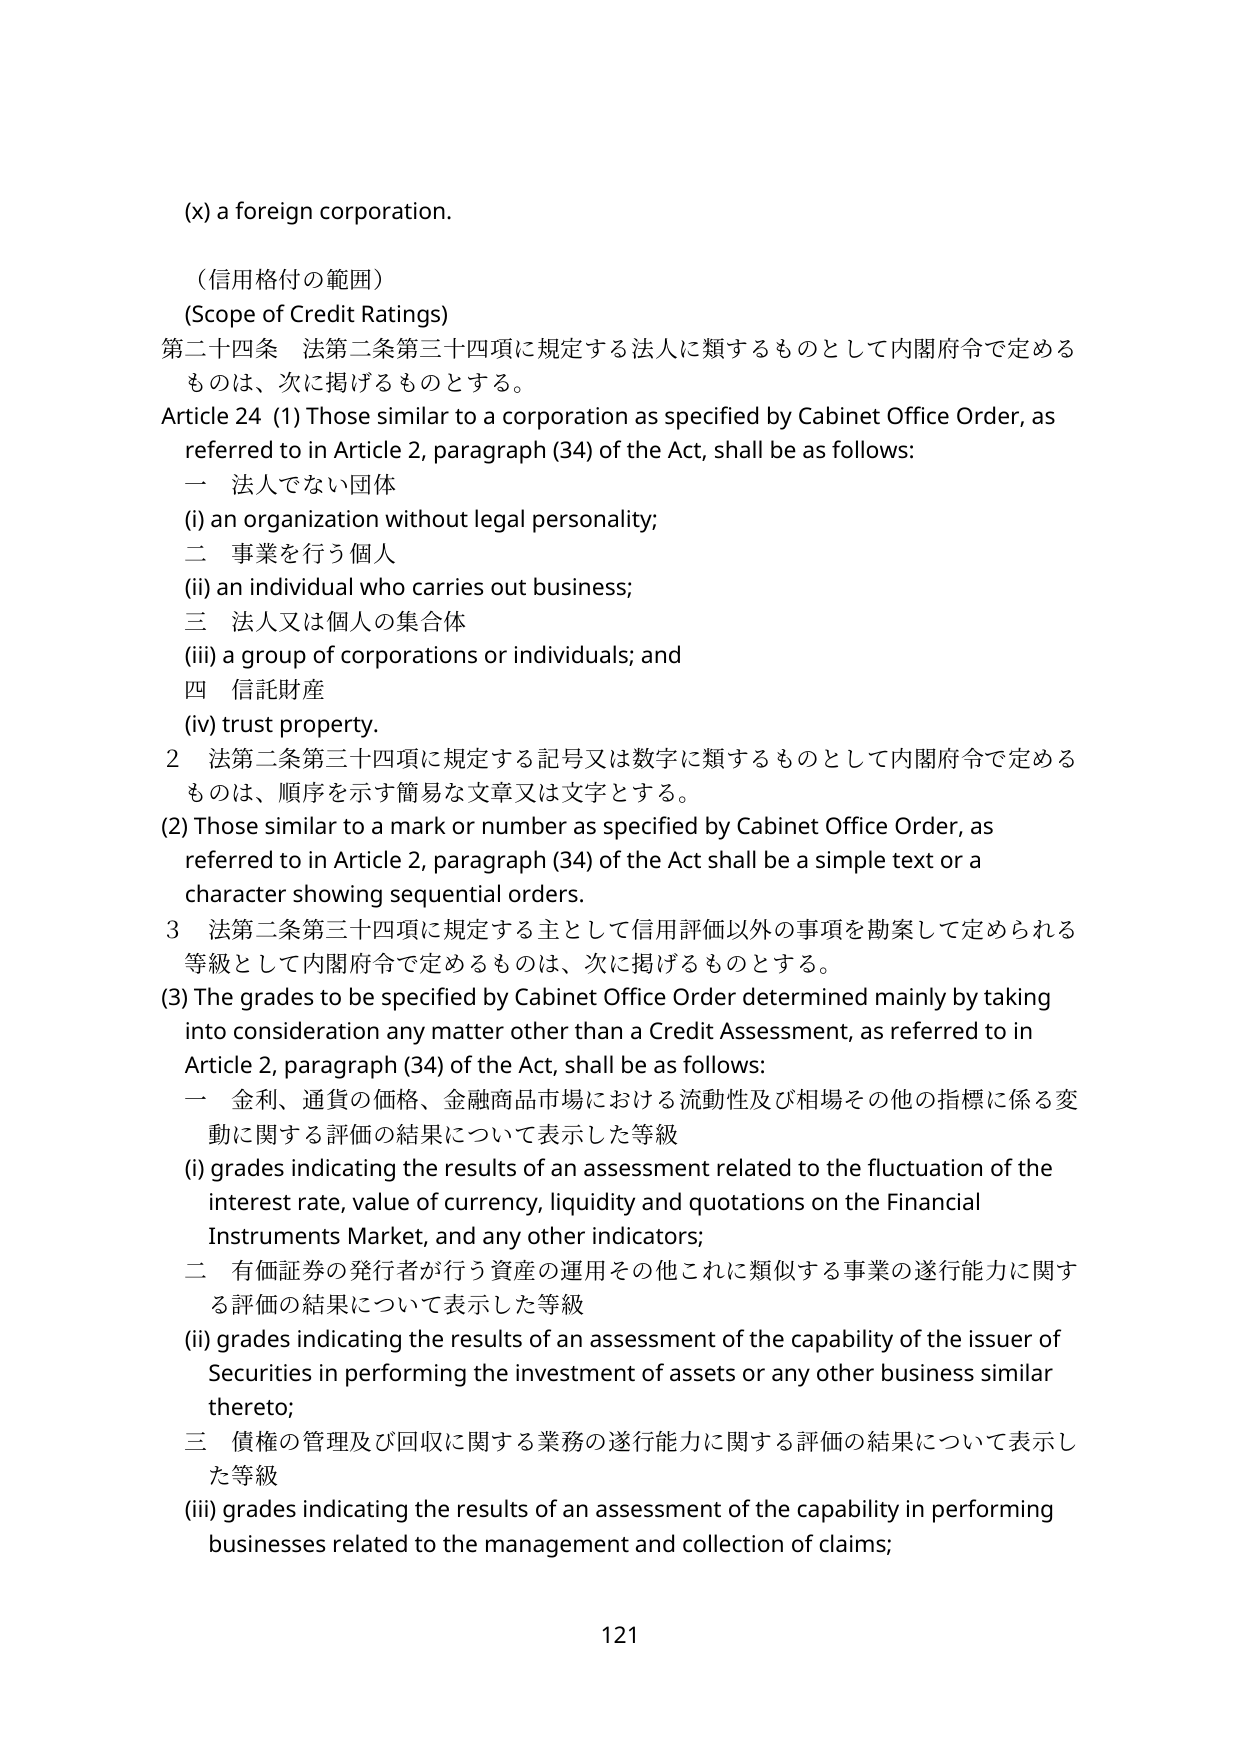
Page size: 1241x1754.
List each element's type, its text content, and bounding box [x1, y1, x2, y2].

text (ii) an individual who carries out business; [184, 569, 1079, 604]
text (3) The grades to be specified by Cabinet Office Order determined mainly by taking into consideration any matter other than a Credit Assessment, as referred to in Article 2, paragraph (34) of the Act, shall be as follows: [161, 979, 1079, 1082]
text 四 信託財産 [184, 672, 1079, 706]
text ２ 法第二条第三十四項に規定する記号又は数字に類するものとして内閣府令で定めるものは、順序を示す簡易な文章又は文字とする。 [161, 740, 1079, 809]
text 二 有価証券の発行者が行う資産の運用その他これに類似する事業の遂行能力に関する評価の結果について表示した等級 [184, 1253, 1079, 1321]
text (Scope of Credit Ratings) [184, 296, 1079, 330]
text 三 債権の管理及び回収に関する業務の遂行能力に関する評価の結果について表示した等級 [184, 1424, 1079, 1492]
text 第二十四条 法第二条第三十四項に規定する法人に類するものとして内閣府令で定めるものは、次に掲げるものとする。 [161, 330, 1079, 399]
text (iii) grades indicating the results of an assessment of the capability in performing businesses related to the management and collection of claims; [184, 1492, 1079, 1560]
text 一 法人でない団体 [184, 467, 1079, 501]
text 三 法人又は個人の集合体 [184, 604, 1079, 638]
text Article 24 (1) Those similar to a corporation as specified by Cabinet Office Order, as referred to in Article 2, paragraph (34) of the Act, shall be as follows: [161, 399, 1079, 467]
text (ii) grades indicating the results of an assessment of the capability of the issuer of Securities in performing the investment of assets or any other business similar thereto; [184, 1321, 1079, 1424]
text (2) Those similar to a mark or number as specified by Cabinet Office Order, as referred to in Article 2, paragraph (34) of the Act shall be a simple text or a character showing sequential orders. [161, 809, 1079, 911]
text (x) a foreign corporation. [184, 194, 1079, 228]
text ３ 法第二条第三十四項に規定する主として信用評価以外の事項を勘案して定められる等級として内閣府令で定めるものは、次に掲げるものとする。 [161, 911, 1079, 979]
text 二 事業を行う個人 [184, 535, 1079, 569]
text (i) grades indicating the results of an assessment related to the fluctuation of the interest rate, value of currency, liquidity and quotations on the Financial Instruments Market, and any other indicators; [184, 1150, 1079, 1253]
text (i) an organization without legal personality; [184, 501, 1079, 535]
text （信用格付の範囲） [184, 262, 1079, 296]
text (iii) a group of corporations or individuals; and [184, 638, 1079, 672]
text (iv) trust property. [184, 706, 1079, 740]
text 一 金利、通貨の価格、金融商品市場における流動性及び相場その他の指標に係る変動に関する評価の結果について表示した等級 [184, 1082, 1079, 1150]
